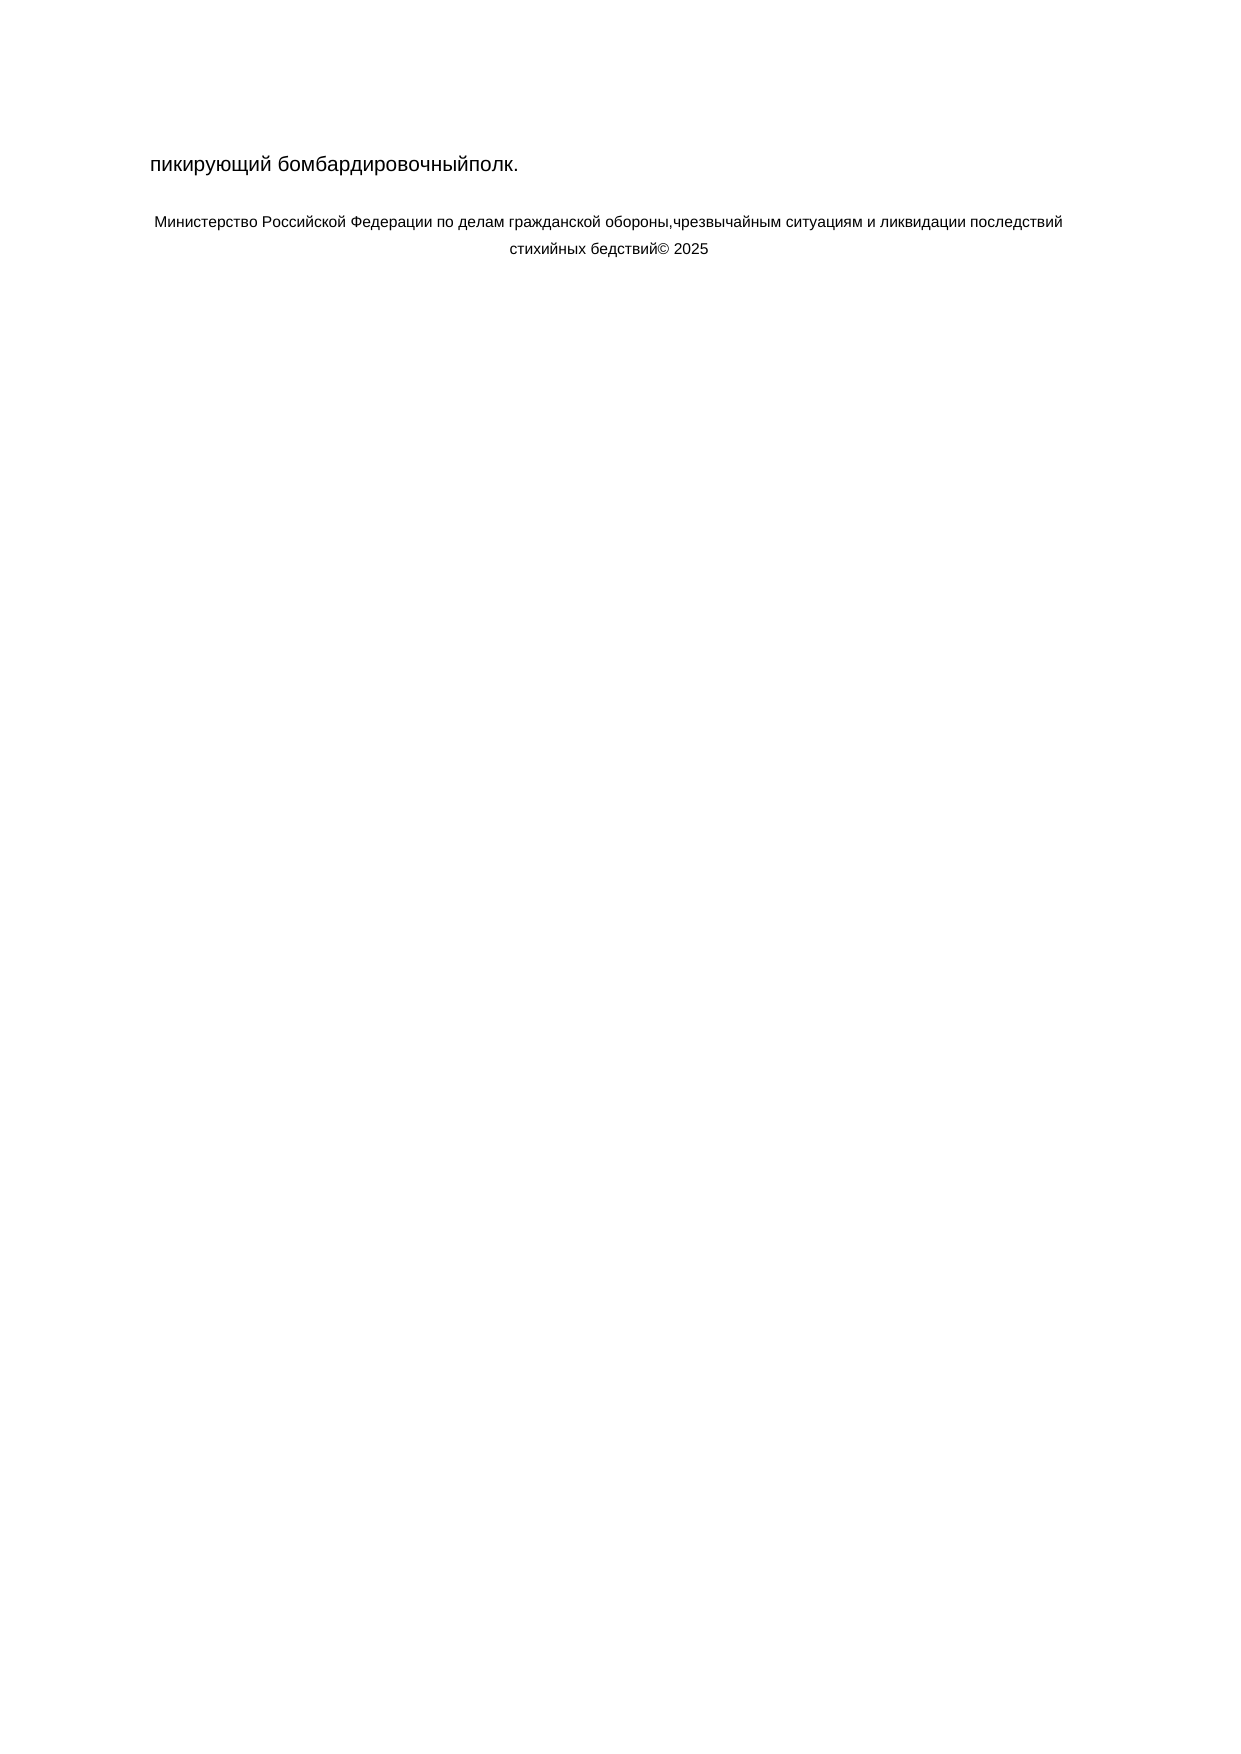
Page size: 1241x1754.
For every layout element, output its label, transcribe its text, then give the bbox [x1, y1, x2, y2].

table_cell Министерство Российской Федерации по делам гражданской обороны,чрезвычайным ситуациям и ликвидации последствий стихийных бедствий© 2025 [140, 213, 1078, 294]
